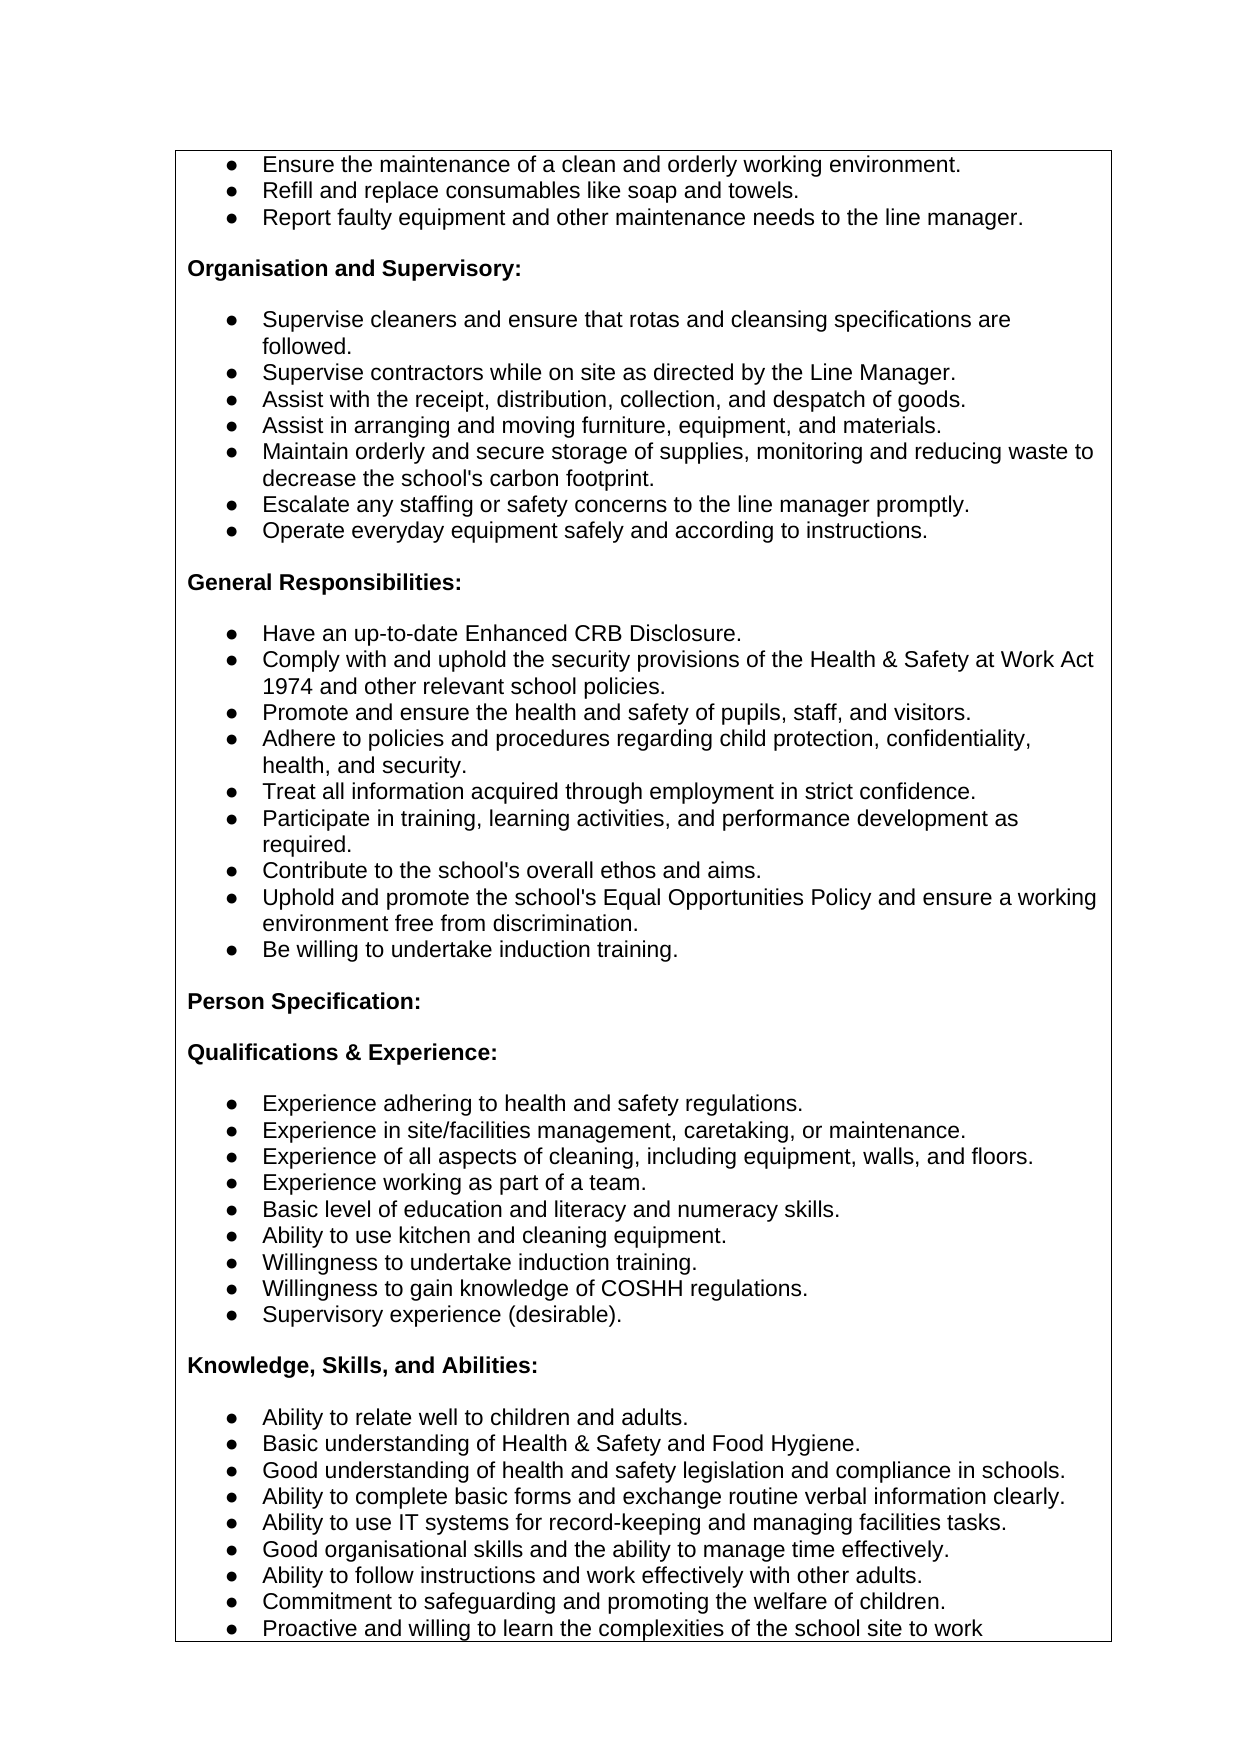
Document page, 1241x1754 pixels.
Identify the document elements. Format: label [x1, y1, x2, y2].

table_cell [176, 151, 1111, 1641]
